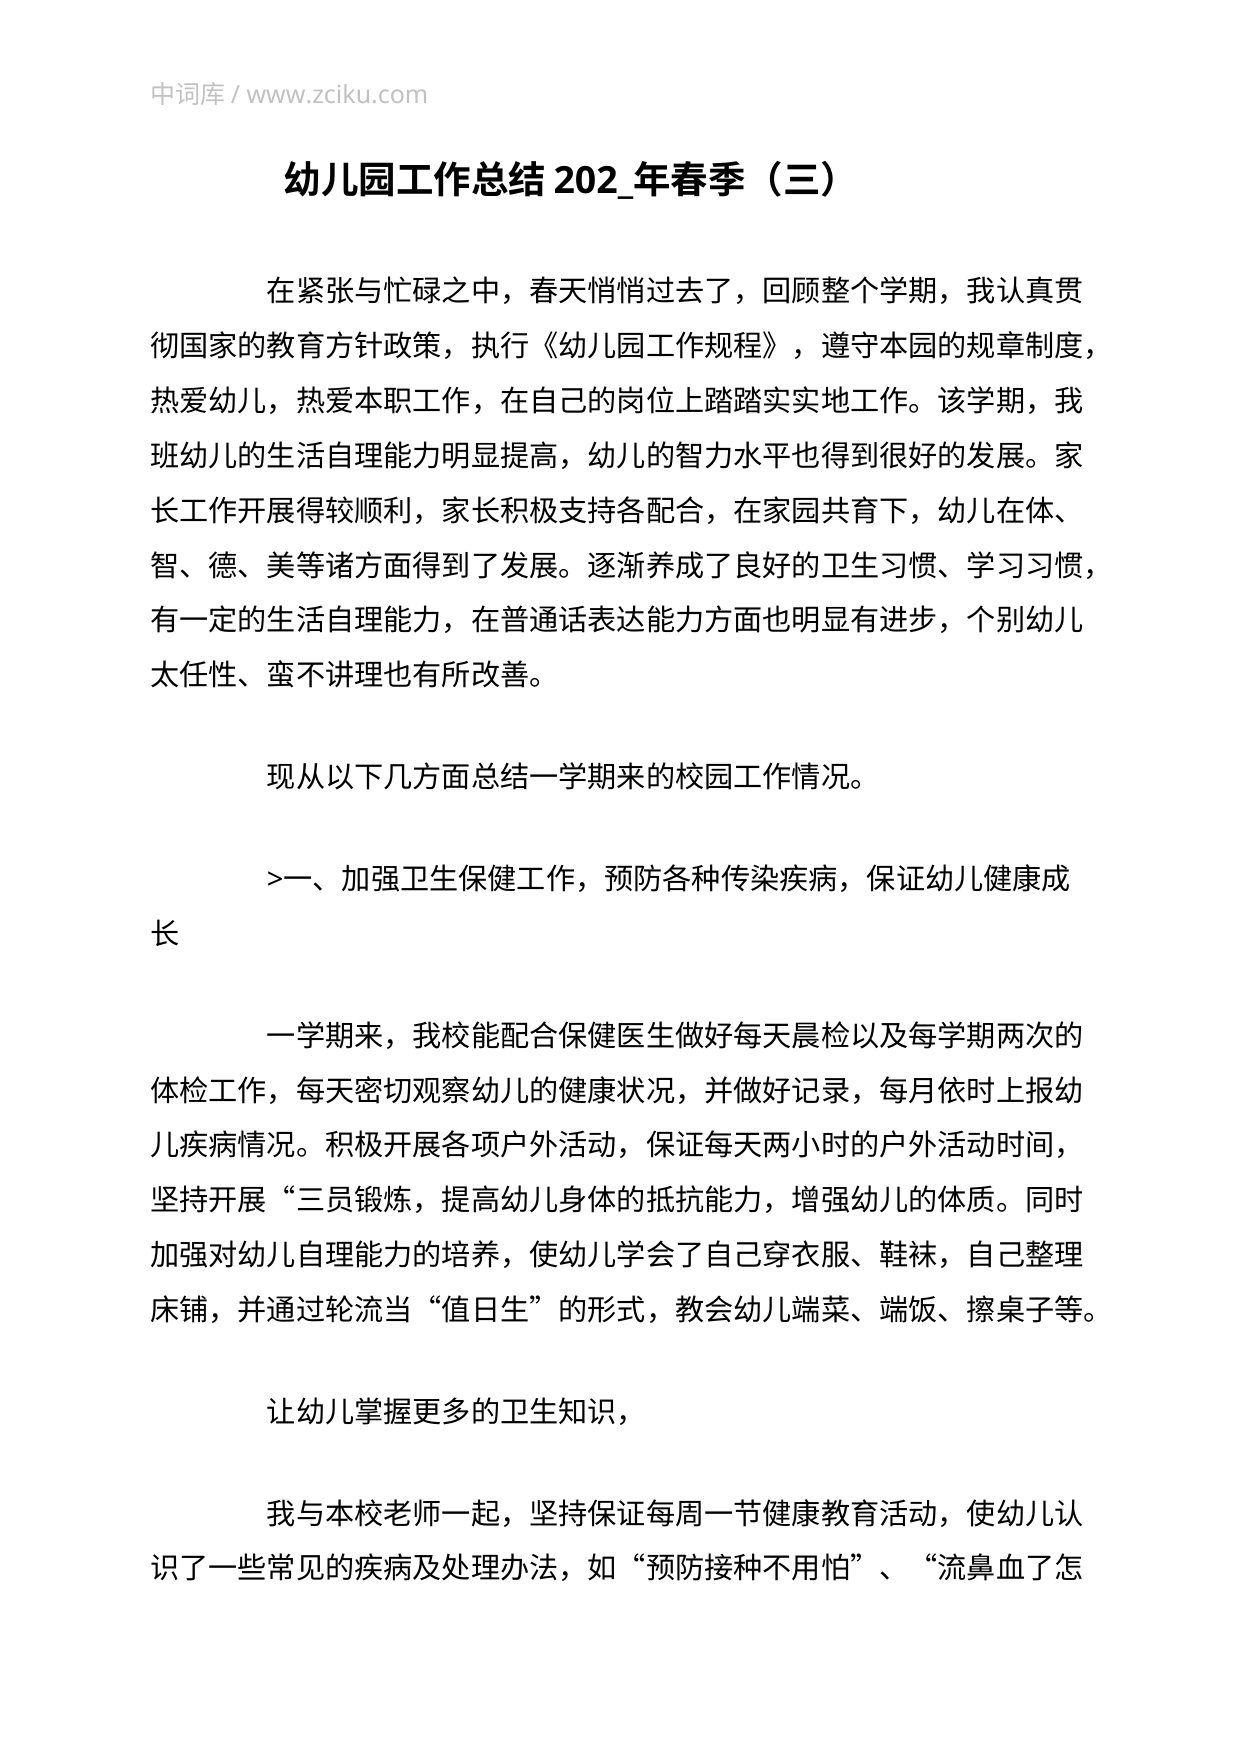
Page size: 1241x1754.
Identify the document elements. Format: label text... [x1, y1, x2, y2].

text 在紧张与忙碌之中，春天悄悄过去了，回顾整个学期，我认真贯彻国家的教育方针政策，执行《幼儿园工作规程》，遵守本园的规章制度，热爱幼儿，热爱本职工作，在自己的岗位上踏踏实实地工作。该学期，我班幼儿的生活自理能力明显提高，幼儿的智力水平也得到很好的发展。家长工作开展得较顺利，家长积极支持各配合，在家园共育下，幼儿在体、智、德、美等诸方面得到了发展。逐渐养成了良好的卫生习惯、学习习惯，有一定的生活自理能力，在普通话表达能力方面也明显有进步，个别幼儿太任性、蛮不讲理也有所改善。 [150, 268, 1090, 694]
text 现从以下几方面总结一学期来的校园工作情况。 [150, 754, 1090, 796]
text 让幼儿掌握更多的卫生知识， [150, 1388, 1090, 1431]
text 一学期来，我校能配合保健医生做好每天晨检以及每学期两次的体检工作，每天密切观察幼儿的健康状况，并做好记录，每月依时上报幼儿疾病情况。积极开展各项户外活动，保证每天两小时的户外活动时间，坚持开展“三员锻炼，提高幼儿身体的抵抗能力，增强幼儿的体质。同时加强对幼儿自理能力的培养，使幼儿学会了自己穿衣服、鞋袜，自己整理床铺，并通过轮流当“值日生”的形式，教会幼儿端菜、端饭、擦桌子等。 [150, 1012, 1090, 1329]
text >一、加强卫生保健工作，预防各种传染疾病，保证幼儿健康成长 [150, 855, 1090, 953]
text 幼儿园工作总结202_年春季（三） [150, 150, 1090, 204]
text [150, 1490, 1090, 1587]
